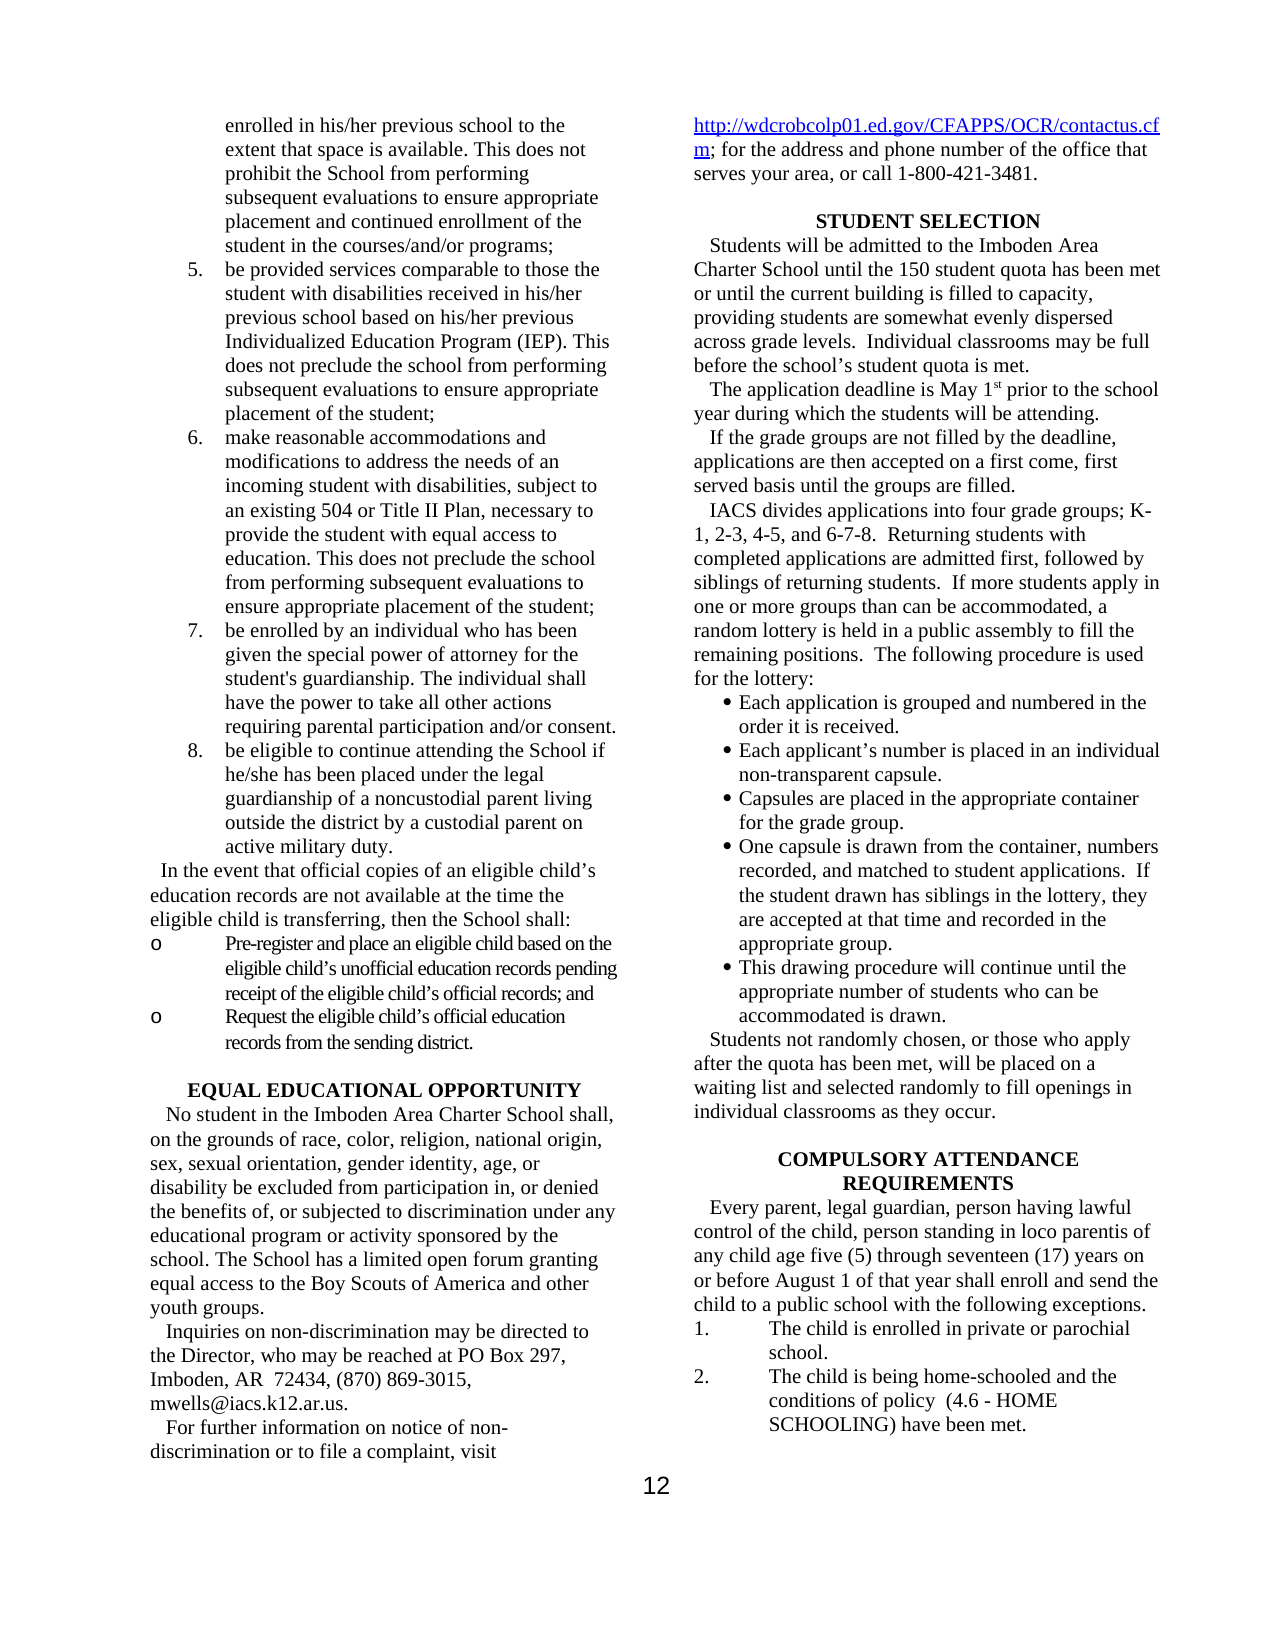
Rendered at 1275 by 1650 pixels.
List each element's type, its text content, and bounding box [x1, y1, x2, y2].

list This drawing procedure will continue until the appropriate number of students who can be accommodated is drawn. [724, 955, 1162, 1027]
list Pre-register and place an eligible child based on the eligible child’s unofficial education records pending receipt of the eligible child’s official records; and [150, 931, 619, 1004]
text For further information on notice of non-discrimination or to file a complaint, visit http://wdcrobcolp01.ed.gov/CFAPPS/OCR/contactus.cfm; for the address and phone number of the office that serves your area, or call 1-800-421-3481. [150, 1415, 619, 1463]
list Each applicant’s number is placed in an individual non-transparent capsule. [724, 738, 1162, 786]
text Students not randomly chosen, or those who apply after the quota has been met, will be placed on a waiting list and selected randomly to fill openings in individual classrooms as they occur. [694, 1027, 1162, 1123]
list make reasonable accommodations and modifications to address the needs of an incoming student with disabilities, subject to an existing 504 or Title II Plan, necessary to provide the student with equal access to education. This does not preclude the school from performing subsequent evaluations to ensure appropriate placement of the student; [187, 425, 619, 618]
text Students will be admitted to the Imboden Area Charter School until the 150 student quota has been met or until the current building is filled to capacity, providing students are somewhat evenly dispersed across grade levels. Individual classrooms may be full before the school’s student quota is met. [694, 233, 1162, 377]
text IACS divides applications into four grade groups; K-1, 2-3, 4-5, and 6-7-8. Returning students with completed applications are admitted first, followed by siblings of returning students. If more students apply in one or more groups than can be accommodated, a random lottery is held in a public assembly to fill the remaining positions. The following procedure is used for the lottery: [694, 497, 1162, 690]
text The application deadline is May 1st prior to the school year during which the students will be attending. [694, 377, 1162, 425]
list The child is being home-schooled and the conditions of policy (4.6 - HOME SCHOOLING) have been met. [694, 1364, 1162, 1436]
text Every parent, legal guardian, person having lawful control of the child, person standing in loco parentis of any child age five (5) through seventeen (17) years on or before August 1 of that year shall enroll and send the child to a public school with the following exceptions. [694, 1195, 1162, 1316]
list Capsules are placed in the appropriate container for the grade group. [724, 786, 1162, 834]
list be enrolled by an individual who has been given the special power of attorney for the student's guardianship. The individual shall have the power to take all other actions requiring parental participation and/or consent. [187, 618, 619, 738]
text EQUAL EDUCATIONAL OPPORTUNITY [150, 1078, 619, 1102]
list Each application is grouped and numbered in the order it is received. [724, 690, 1162, 738]
list be eligible to continue attending the School if he/she has been placed under the legal guardianship of a noncustodial parent living outside the district by a custodial parent on active military duty. [187, 738, 619, 858]
text STUDENT SELECTION [694, 209, 1162, 233]
list The child is enrolled in private or parochial school. [694, 1316, 1162, 1364]
text COMPULSORY ATTENDANCE REQUIREMENTS [694, 1147, 1162, 1195]
list Request the eligible child’s official education records from the sending district. [150, 1004, 619, 1054]
text Inquiries on non-discrimination may be directed to the Director, who may be reached at PO Box 297, Imboden, AR 72434, (870) 869-3015, mwells@iacs.k12.ar.us. [150, 1319, 619, 1415]
text For further information on notice of non-discrimination or to file a complaint, visit http://wdcrobcolp01.ed.gov/CFAPPS/OCR/contactus.cfm; for the address and phone number of the office that serves your area, or call 1-800-421-3481. [694, 112, 1163, 185]
text No student in the Imboden Area Charter School shall, on the grounds of race, color, religion, national origin, sex, sexual orientation, gender identity, age, or disability be excluded from participation in, or denied the benefits of, or subjected to discrimination under any educational program or activity sponsored by the school. The School has a limited open forum granting equal access to the Boy Scouts of America and other youth groups. [150, 1102, 619, 1319]
list be provided services comparable to those the student with disabilities received in his/her previous school based on his/her previous Individualized Education Program (IEP). This does not preclude the school from performing subsequent evaluations to ensure appropriate placement of the student; [187, 257, 619, 425]
text If the grade groups are not filled by the deadline, applications are then accepted on a first come, first served basis until the groups are filled. [694, 425, 1162, 497]
text In the event that official copies of an eligible child’s education records are not available at the time the eligible child is transferring, then the School shall: [150, 858, 619, 931]
list One capsule is drawn from the container, numbers recorded, and matched to student applications. If the student drawn has siblings in the lottery, they are accepted at that time and recorded in the appropriate group. [724, 834, 1162, 955]
